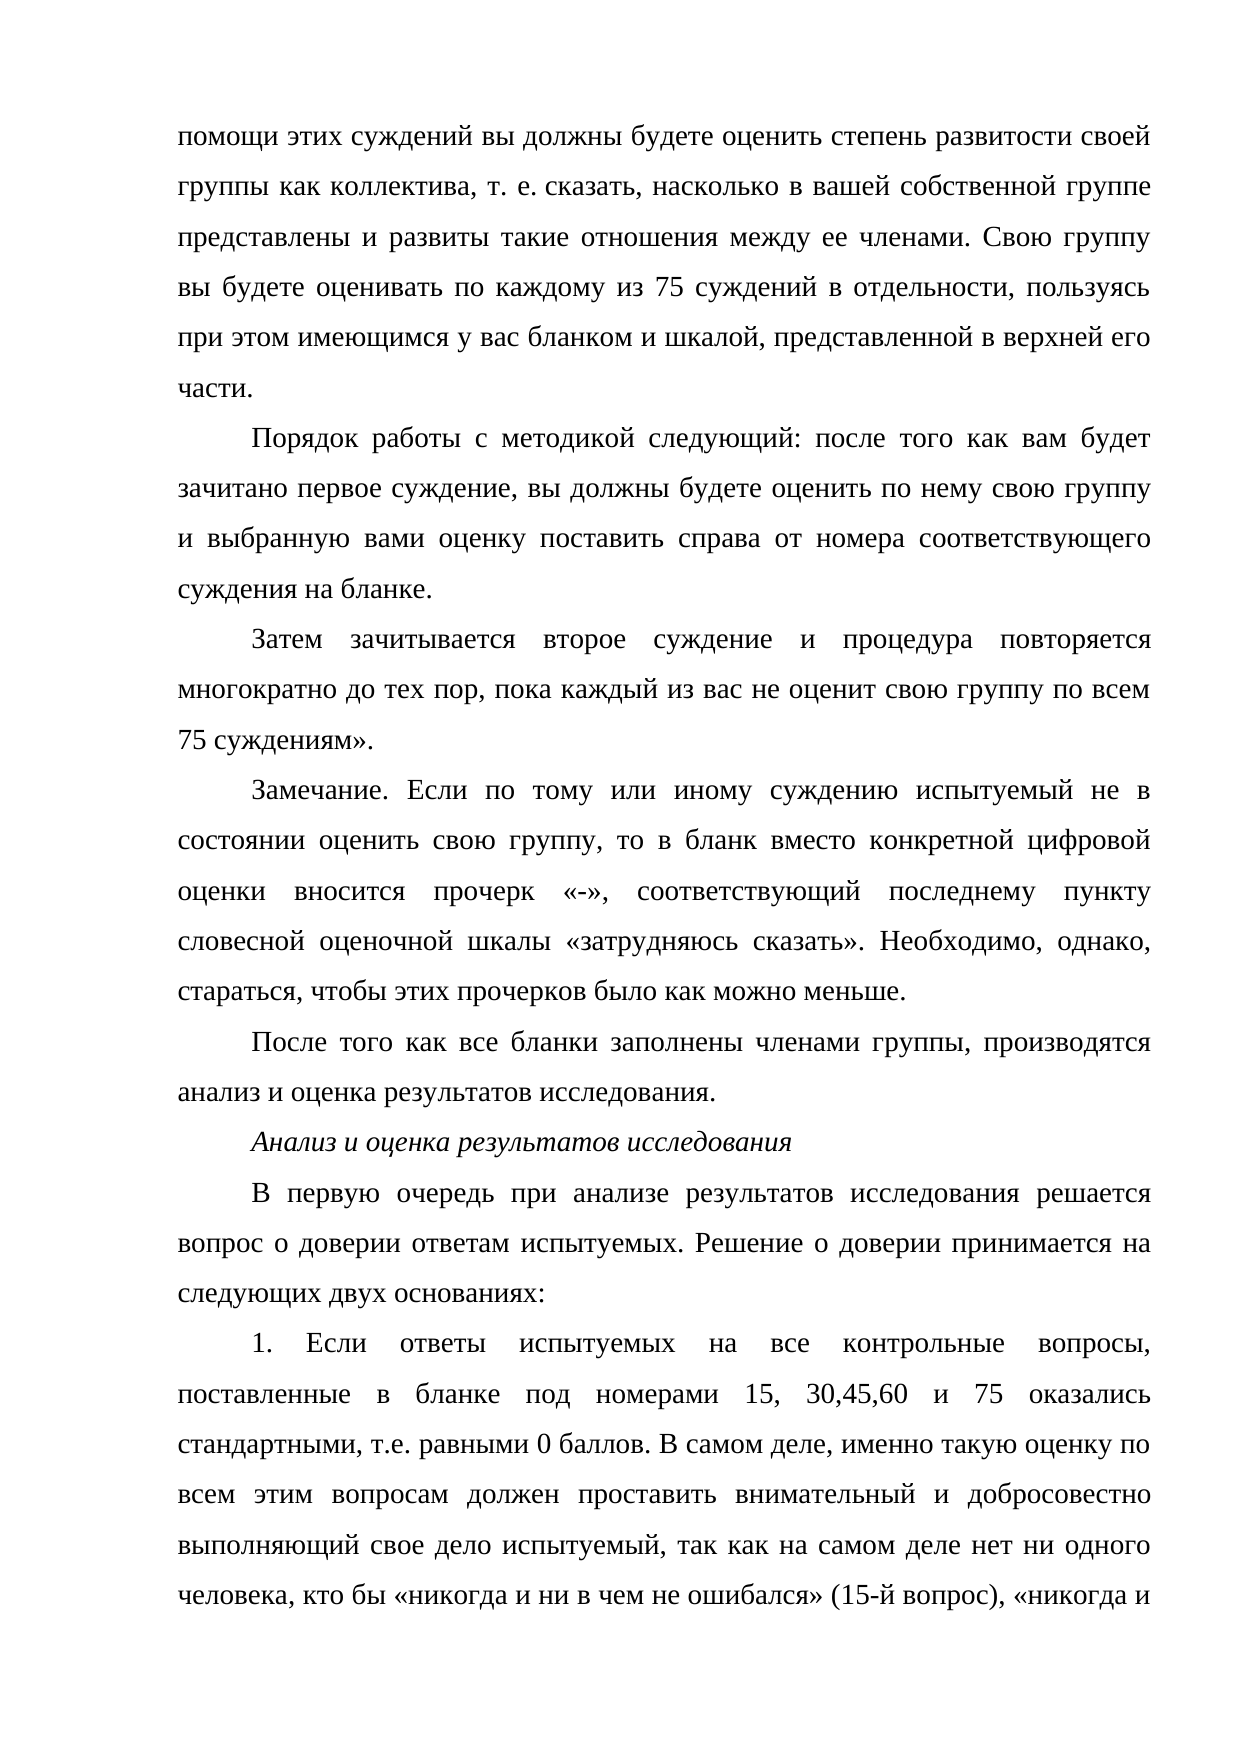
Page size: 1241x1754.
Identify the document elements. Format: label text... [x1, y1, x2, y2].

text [177, 1326, 1152, 1611]
text Затем зачитывается второе суждение и процедура повторяется многократно до тех пор, пока каждый из вас не оценит свою группу по всем 75 суждениям». [177, 621, 1152, 755]
text Замечание. Если по тому или иному суждению испытуемый не в состоянии оценить свою группу, то в бланк вместо конкретной цифровой оценки вносится прочерк «-», соответствующий последнему пункту словесной оценочной шкалы «затрудняюсь сказать». Необходимо, однако, стараться, чтобы этих прочерков было как можно меньше. [177, 772, 1152, 1007]
text В первую очередь при анализе результатов исследования решается вопрос о доверии ответам испытуемых. Решение о доверии принимается на следующих двух основаниях: [177, 1175, 1152, 1309]
text После того как все бланки заполнены членами группы, производятся анализ и оценка результатов исследования. [177, 1024, 1152, 1108]
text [177, 118, 1152, 403]
text Анализ и оценка результатов исследования [177, 1124, 1152, 1158]
text Порядок работы с методикой следующий: после того как вам будет зачитано первое суждение, вы должны будете оценить по нему свою группу и выбранную вами оценку поставить справа от номера соответствующего суждения на бланке. [177, 420, 1152, 604]
